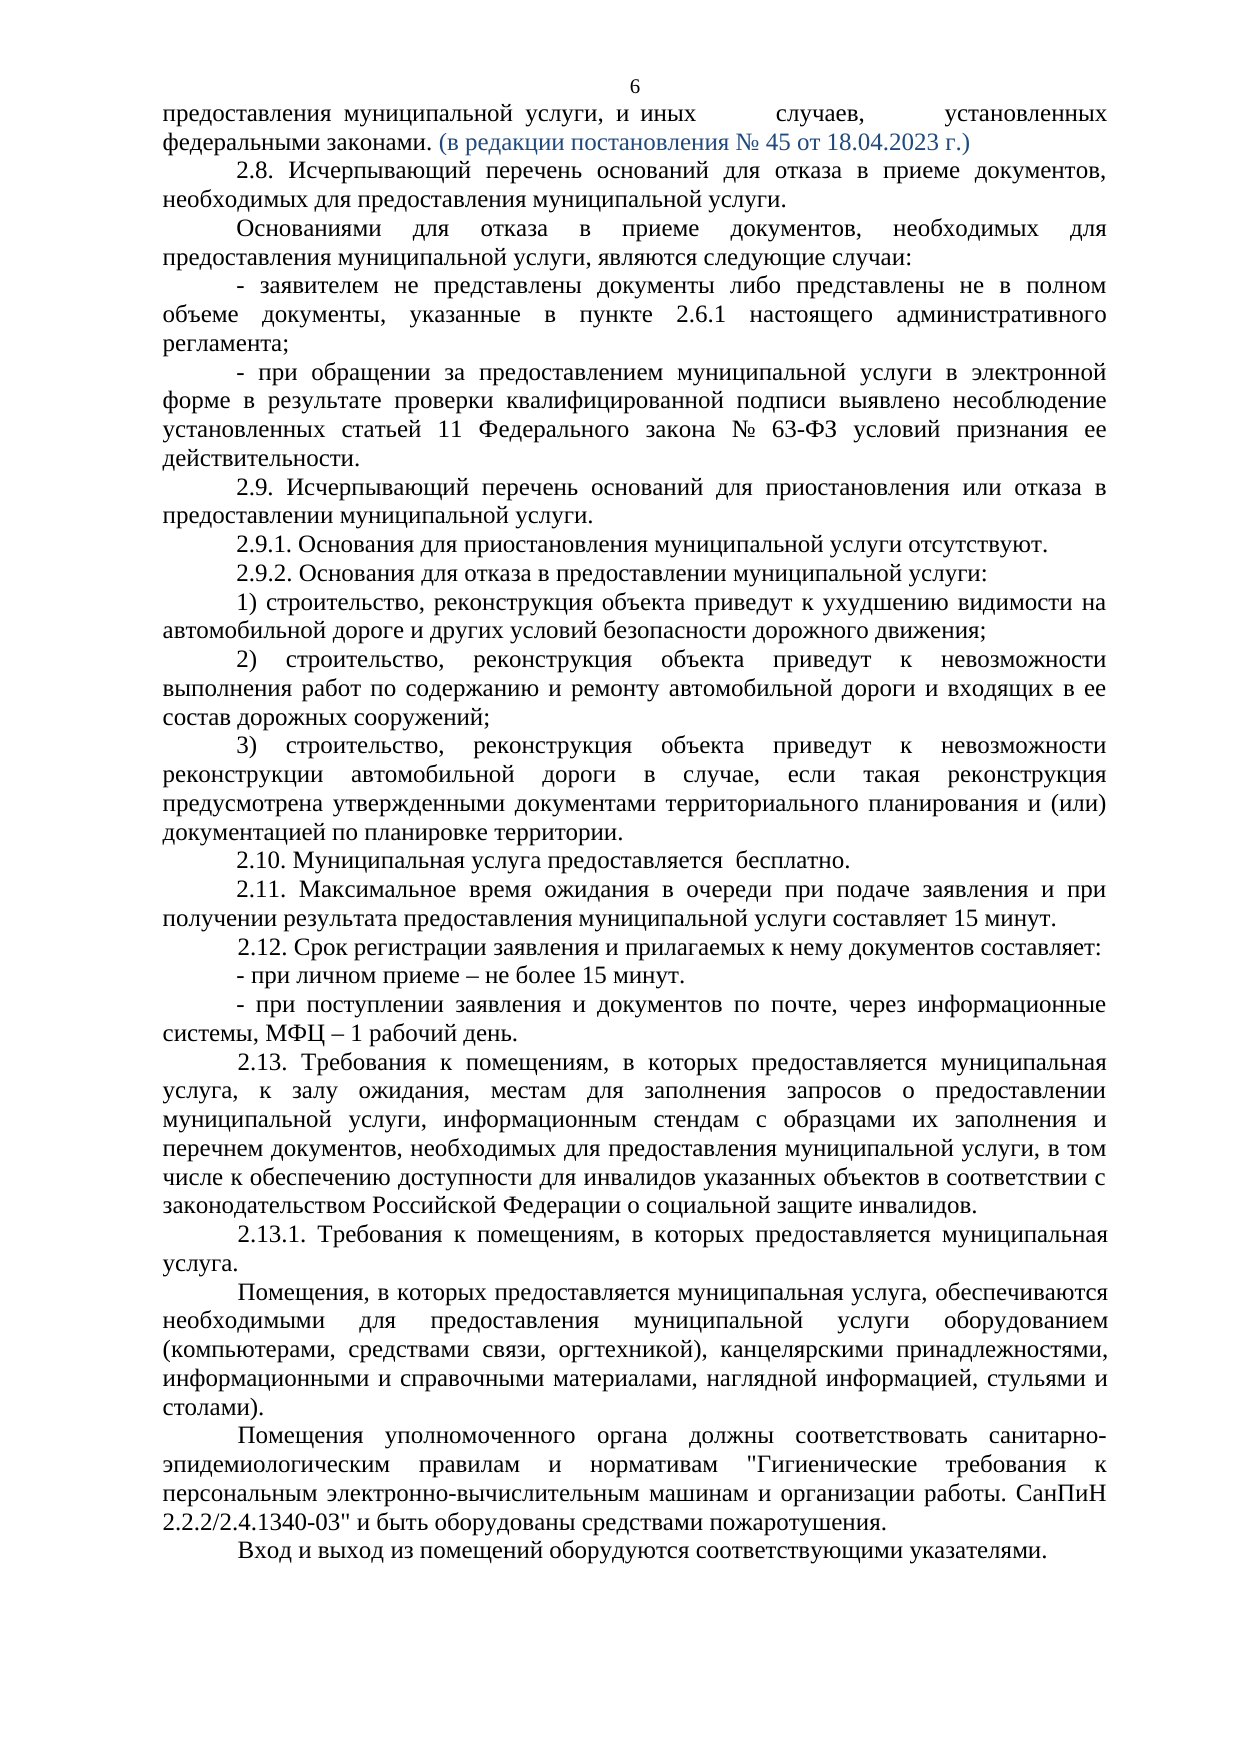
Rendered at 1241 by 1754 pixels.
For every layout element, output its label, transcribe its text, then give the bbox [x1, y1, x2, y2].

text 2.13.1. Требования к помещениям, в которых предоставляется муниципальная услуга. [162, 1219, 1109, 1277]
text 1) строительство, реконструкция объекта приведут к ухудшению видимости на автомобильной дороге и других условий безопасности дорожного движения; [162, 587, 1107, 644]
text Помещения уполномоченного органа должны соответствовать санитарно-эпидемиологическим правилам и нормативам "Гигиенические требования к персональным электронно-вычислительным машинам и организации работы. СанПиН 2.2.2/2.4.1340-03" и быть оборудованы средствами пожаротушения. [162, 1420, 1107, 1535]
text 2.8. Исчерпывающий перечень оснований для отказа в приеме документов, необходимых для предоставления муниципальной услуги. [162, 155, 1107, 213]
text 2.9.2. Основания для отказа в предоставлении муниципальной услуги: [162, 558, 1107, 587]
text - заявителем не представлены документы либо представлены не в полном объеме документы, указанные в пункте 2.6.1 настоящего административного регламента; [162, 270, 1107, 357]
text 2.10. Муниципальная услуга предоставляется бесплатно. [162, 845, 1107, 874]
text Вход и выход из помещений оборудуются соответствующими указателями. [162, 1535, 1107, 1564]
text Помещения, в которых предоставляется муниципальная услуга, обеспечиваются необходимыми для предоставления муниципальной услуги оборудованием (компьютерами, средствами связи, оргтехникой), канцелярскими принадлежностями, информационными и справочными материалами, наглядной информацией, стульями и столами). [162, 1277, 1109, 1420]
text 3) строительство, реконструкция объекта приведут к невозможности реконструкции автомобильной дороги в случае, если такая реконструкция предусмотрена утвержденными документами территориального планирования и (или) документацией по планировке территории. [162, 730, 1107, 845]
text 2.13. Требования к помещениям, в которых предоставляется муниципальная услуга, к залу ожидания, местам для заполнения запросов о предоставлении муниципальной услуги, информационным стендам с образцами их заполнения и перечнем документов, необходимых для предоставления муниципальной услуги, в том числе к обеспечению доступности для инвалидов указанных объектов в соответствии с законодательством Российской Федерации о социальной защите инвалидов. [162, 1047, 1107, 1219]
text - при поступлении заявления и документов по почте, через информационные системы, МФЦ – 1 рабочий день. [162, 989, 1107, 1047]
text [162, 98, 1107, 155]
text - при обращении за предоставлением муниципальной услуги в электронной форме в результате проверки квалифицированной подписи выявлено несоблюдение установленных статьей 11 Федерального закона № 63-ФЗ условий признания ее действительности. [162, 357, 1107, 472]
text 2.9. Исчерпывающий перечень оснований для приостановления или отказа в предоставлении муниципальной услуги. [162, 472, 1107, 529]
text 2.12. Срок регистрации заявления и прилагаемых к нему документов составляет: [162, 932, 1107, 960]
text 2.11. Максимальное время ожидания в очереди при подаче заявления и при получении результата предоставления муниципальной услуги составляет 15 минут. [162, 874, 1107, 932]
text 2.9.1. Основания для приостановления муниципальной услуги отсутствуют. [162, 529, 1107, 558]
text Основаниями для отказа в приеме документов, необходимых для предоставления муниципальной услуги, являются следующие случаи: [162, 213, 1107, 270]
text 2) строительство, реконструкция объекта приведут к невозможности выполнения работ по содержанию и ремонту автомобильной дороги и входящих в ее состав дорожных сооружений; [162, 644, 1107, 730]
text - при личном приеме – не более 15 минут. [162, 960, 1107, 989]
